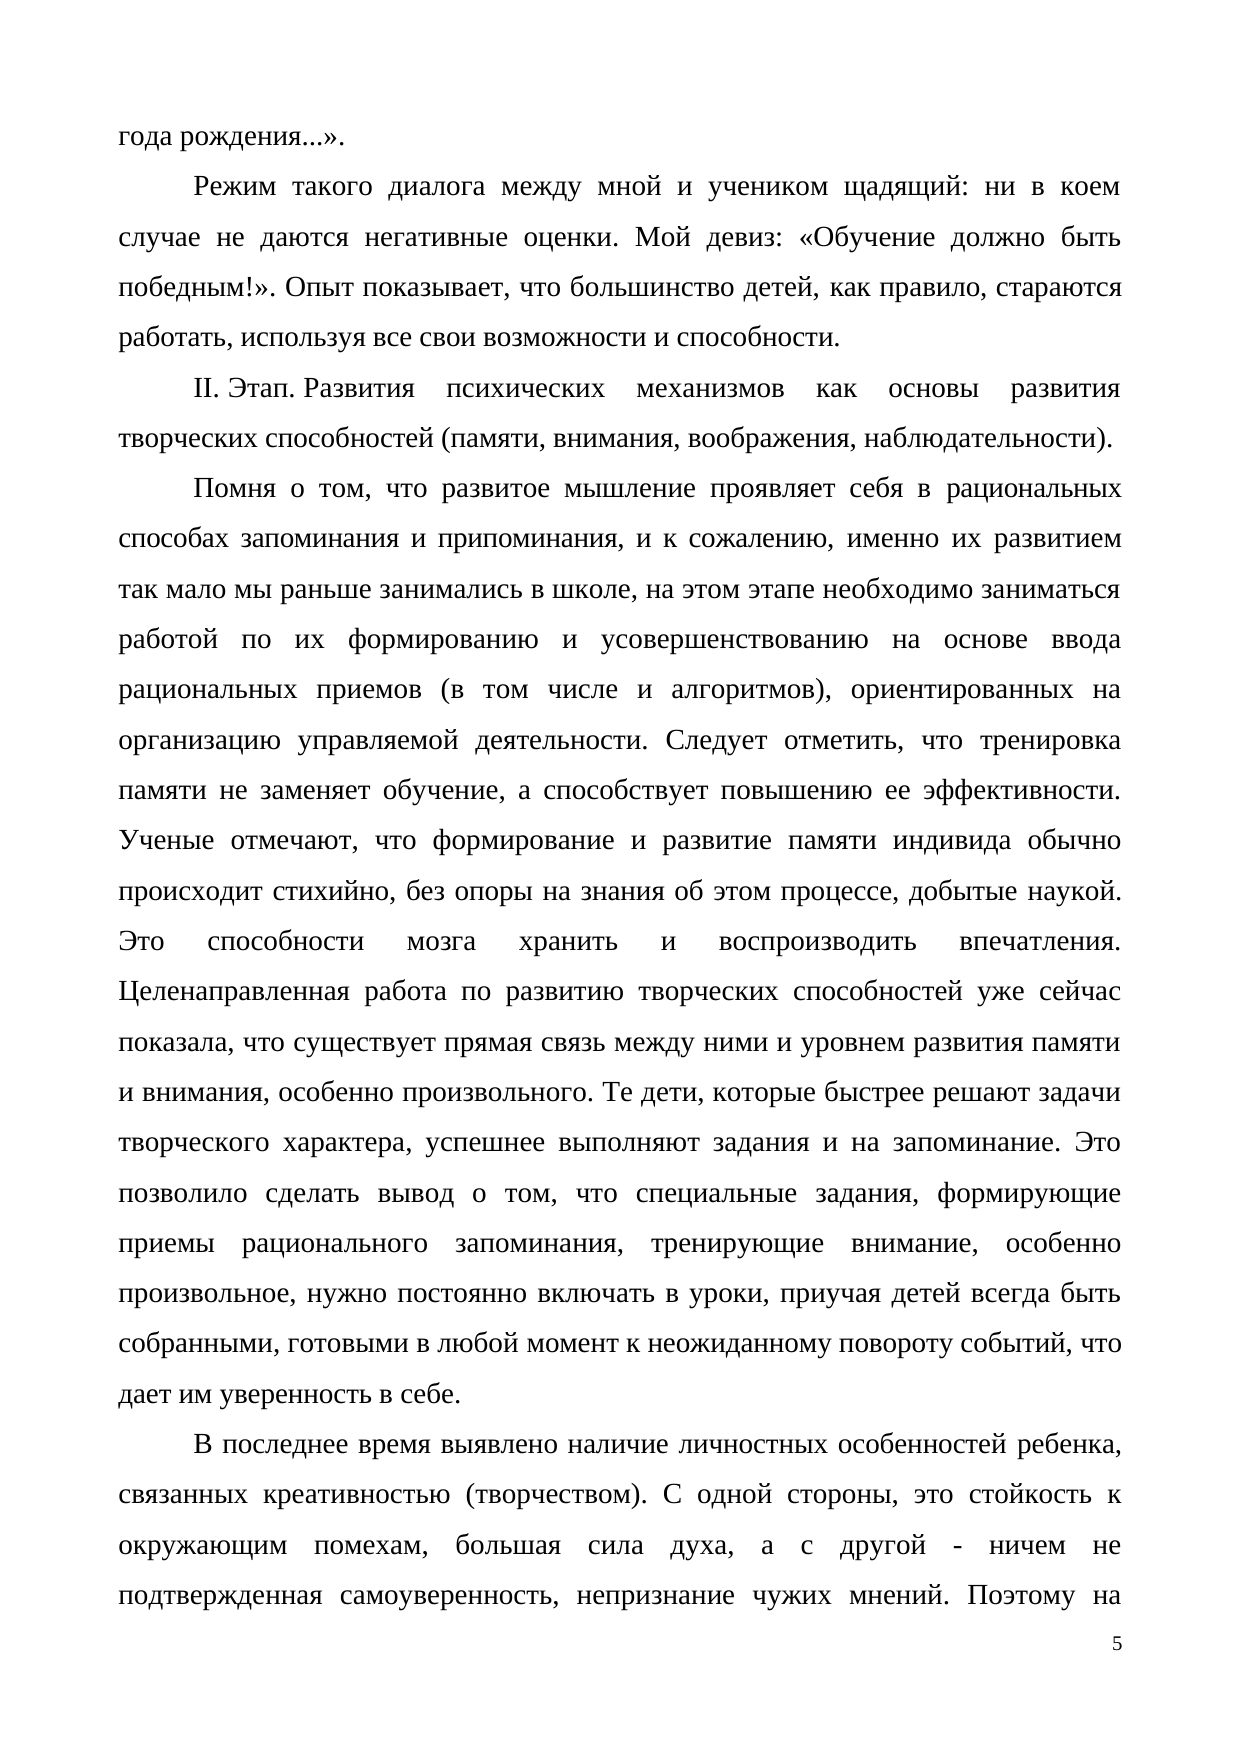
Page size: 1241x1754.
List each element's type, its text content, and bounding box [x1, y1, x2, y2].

text Помня о том, что развитое мышление проявляет себя в рациональных способах запоминания и припоминания, и к сожалению, именно их развитием так мало мы раньше занимались в школе, на этом этапе необходимо заниматься работой по их формированию и усовершенствованию на основе ввода рациональных приемов (в том числе и алгоритмов), ориентированных на организацию управляемой деятельности. Следует отметить, что тренировка памяти не заменяет обучение, а способствует повышению ее эффективности. Ученые отмечают, что формирование и развитие памяти индивида обычно происходит стихийно, без опоры на знания об этом процессе, добытые наукой. Это способности мозга хранить и воспроизводить впечатления. Целенаправленная работа по развитию творческих способностей уже сейчас показала, что существует прямая связь между ними и уровнем развития памяти и внимания, особенно произвольного. Те дети, которые быстрее решают задачи творческого характера, успешнее выполняют задания и на запоминание. Это позволило сделать вывод о том, что специальные задания, формирующие приемы рационального запоминания, тренирующие внимание, особенно произвольное, нужно постоянно включать в уроки, приучая детей всегда быть собранными, готовыми в любой момент к неожиданному повороту событий, что дает им уверенность в себе. [118, 470, 1122, 1409]
text Режим такого диалога между мной и учеником щадящий: ни в коем случае не даются негативные оценки. Мой девиз: «Обучение должно быть победным!». Опыт показывает, что большинство детей, как правило, стараются работать, используя все свои возможности и способности. [118, 168, 1122, 353]
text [118, 118, 1122, 152]
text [118, 1426, 1122, 1611]
text II. Этап. Развития психических механизмов как основы развития творческих способностей (памяти, внимания, воображения, наблюдательности). [118, 370, 1122, 453]
